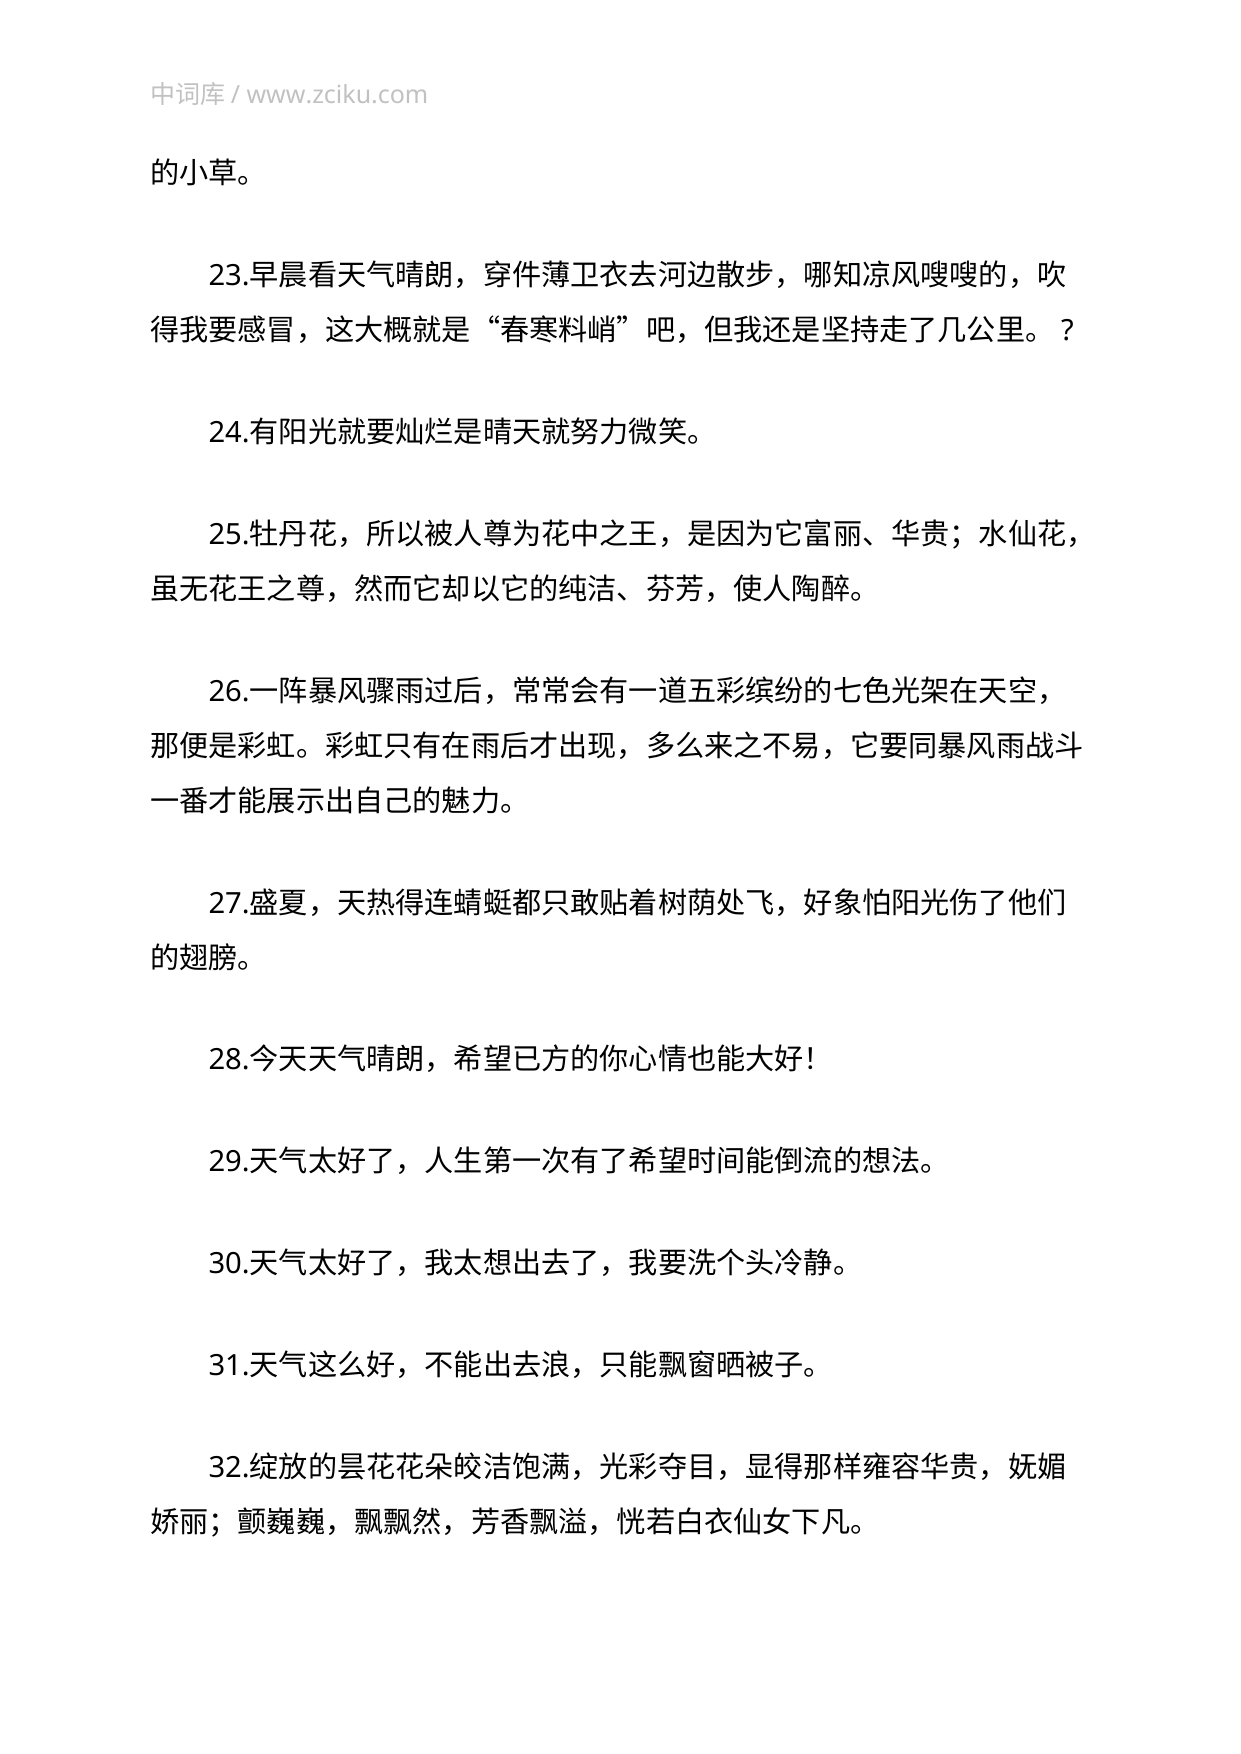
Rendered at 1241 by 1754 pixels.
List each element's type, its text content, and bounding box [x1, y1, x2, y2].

text 27.盛夏，天热得连蜻蜓都只敢贴着树荫处飞，好象怕阳光伤了他们的翅膀。 [150, 879, 1090, 976]
text 32.绽放的昙花花朵皎洁饱满，光彩夺目，显得那样雍容华贵，妩媚娇丽；颤巍巍，飘飘然，芳香飘溢，恍若白衣仙女下凡。 [150, 1444, 1090, 1541]
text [150, 150, 1090, 192]
text 28.今天天气晴朗，希望已方的你心情也能大好！ [150, 1036, 1090, 1078]
text 25.牡丹花，所以被人尊为花中之王，是因为它富丽、华贵；水仙花，虽无花王之尊，然而它却以它的纯洁、芬芳，使人陶醉。 [150, 511, 1090, 608]
text 29.天气太好了，人生第一次有了希望时间能倒流的想法。 [150, 1138, 1090, 1180]
text 24.有阳光就要灿烂是晴天就努力微笑。 [150, 409, 1090, 451]
text 30.天气太好了，我太想出去了，我要洗个头冷静。 [150, 1240, 1090, 1282]
text 31.天气这么好，不能出去浪，只能飘窗晒被子。 [150, 1342, 1090, 1384]
text 23.早晨看天气晴朗，穿件薄卫衣去河边散步，哪知凉风嗖嗖的，吹得我要感冒，这大概就是“春寒料峭”吧，但我还是坚持走了几公里。 ? [150, 252, 1090, 349]
text 26.一阵暴风骤雨过后，常常会有一道五彩缤纷的七色光架在天空，那便是彩虹。彩虹只有在雨后才出现，多么来之不易，它要同暴风雨战斗一番才能展示出自己的魅力。 [150, 667, 1090, 820]
